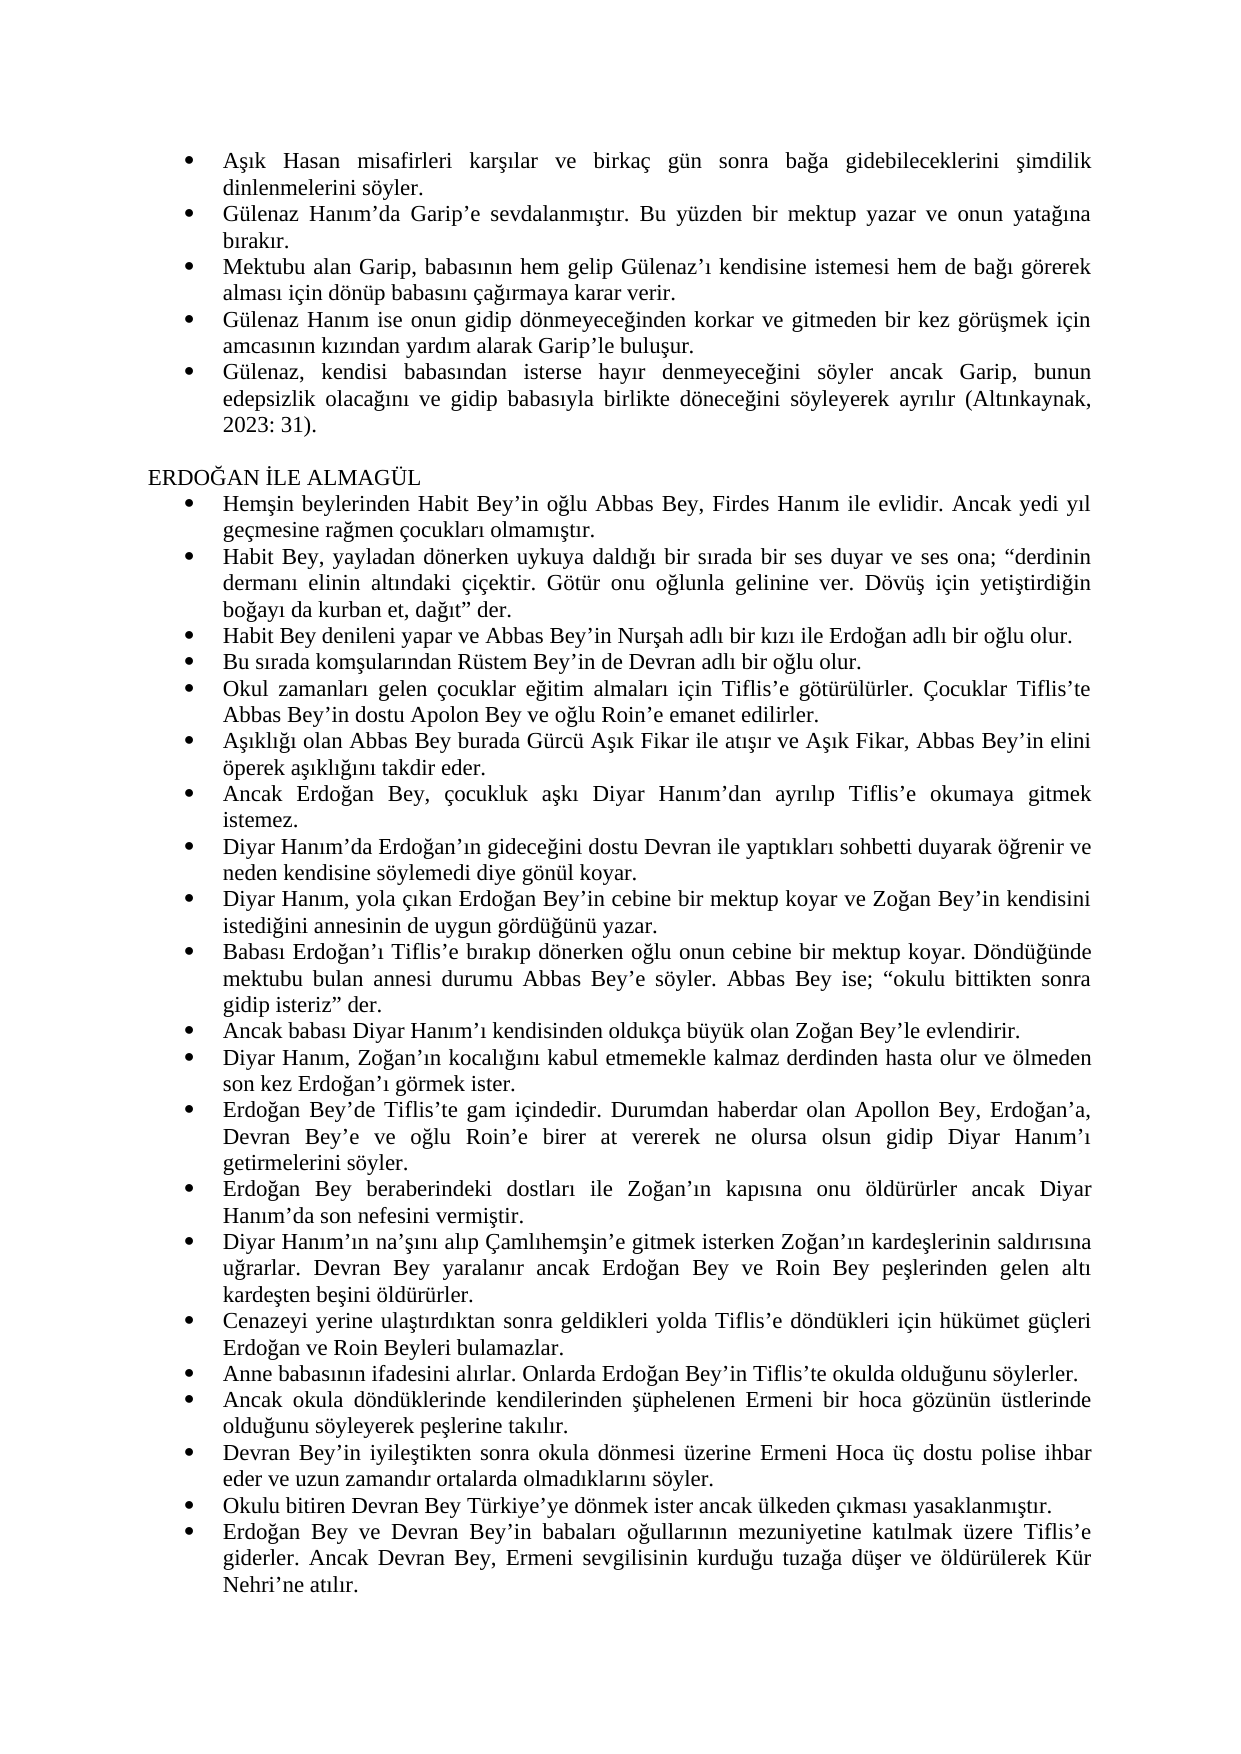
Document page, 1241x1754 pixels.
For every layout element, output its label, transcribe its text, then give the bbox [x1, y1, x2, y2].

list Aşıklığı olan Abbas Bey burada Gürcü Aşık Fikar ile atışır ve Aşık Fikar, Abbas Bey’in elini öperek aşıklığını takdir eder. [185, 727, 1093, 780]
list Erdoğan Bey beraberindeki dostları ile Zoğan’ın kapısına onu öldürürler ancak Diyar Hanım’da son nefesini vermiştir. [185, 1175, 1093, 1228]
list Diyar Hanım, yola çıkan Erdoğan Bey’in cebine bir mektup koyar ve Zoğan Bey’in kendisini istediğini annesinin de uygun gördüğünü yazar. [185, 886, 1093, 938]
list Mektubu alan Garip, babasının hem gelip Gülenaz’ı kendisine istemesi hem de bağı görerek alması için dönüp babasını çağırmaya karar verir. [185, 253, 1093, 306]
list Diyar Hanım’da Erdoğan’ın gideceğini dostu Devran ile yaptıkları sohbetti duyarak öğrenir ve neden kendisine söylemedi diye gönül koyar. [185, 833, 1093, 886]
list Gülenaz Hanım ise onun gidip dönmeyeceğinden korkar ve gitmeden bir kez görüşmek için amcasının kızından yardım alarak Garip’le buluşur. [185, 306, 1093, 358]
list Erdoğan Bey’de Tiflis’te gam içindedir. Durumdan haberdar olan Apollon Bey, Erdoğan’a, Devran Bey’e ve oğlu Roin’e birer at vererek ne olursa olsun gidip Diyar Hanım’ı getirmelerini söyler. [185, 1096, 1093, 1175]
list Gülenaz Hanım’da Garip’e sevdalanmıştır. Bu yüzden bir mektup yazar ve onun yatağına bırakır. [185, 200, 1093, 253]
list Babası Erdoğan’ı Tiflis’e bırakıp dönerken oğlu onun cebine bir mektup koyar. Döndüğünde mektubu bulan annesi durumu Abbas Bey’e söyler. Abbas Bey ise; “okulu bittikten sonra gidip isteriz” der. [185, 938, 1093, 1017]
list Okulu bitiren Devran Bey Türkiye’ye dönmek ister ancak ülkeden çıkması yasaklanmıştır. [185, 1492, 1093, 1518]
list Okul zamanları gelen çocuklar eğitim almaları için Tiflis’e götürülürler. Çocuklar Tiflis’te Abbas Bey’in dostu Apolon Bey ve oğlu Roin’e emanet edilirler. [185, 675, 1093, 727]
list Hemşin beylerinden Habit Bey’in oğlu Abbas Bey, Firdes Hanım ile evlidir. Ancak yedi yıl geçmesine rağmen çocukları olmamıştır. [185, 490, 1093, 543]
list Aşık Hasan misafirleri karşılar ve birkaç gün sonra bağa gidebileceklerini şimdilik dinlenmelerini söyler. [185, 148, 1093, 200]
list Habit Bey denileni yapar ve Abbas Bey’in Nurşah adlı bir kızı ile Erdoğan adlı bir oğlu olur. [185, 622, 1093, 648]
list Bu sırada komşularından Rüstem Bey’in de Devran adlı bir oğlu olur. [185, 648, 1093, 675]
list Gülenaz, kendisi babasından isterse hayır denmeyeceğini söyler ancak Garip, bunun edepsizlik olacağını ve gidip babasıyla birlikte döneceğini söyleyerek ayrılır (Altınkaynak, 2023: 31). [185, 358, 1093, 437]
list Devran Bey’in iyileştikten sonra okula dönmesi üzerine Ermeni Hoca üç dostu polise ihbar eder ve uzun zamandır ortalarda olmadıklarını söyler. [185, 1439, 1093, 1492]
list Ancak okula döndüklerinde kendilerinden şüphelenen Ermeni bir hoca gözünün üstlerinde olduğunu söyleyerek peşlerine takılır. [185, 1386, 1093, 1439]
list Cenazeyi yerine ulaştırdıktan sonra geldikleri yolda Tiflis’e döndükleri için hükümet güçleri Erdoğan ve Roin Beyleri bulamazlar. [185, 1307, 1093, 1360]
list Anne babasının ifadesini alırlar. Onlarda Erdoğan Bey’in Tiflis’te okulda olduğunu söylerler. [185, 1360, 1093, 1386]
list Habit Bey, yayladan dönerken uykuya daldığı bir sırada bir ses duyar ve ses ona; “derdinin dermanı elinin altındaki çiçektir. Götür onu oğlunla gelinine ver. Dövüş için yetiştirdiğin boğayı da kurban et, dağıt” der. [185, 543, 1093, 622]
list Ancak babası Diyar Hanım’ı kendisinden oldukça büyük olan Zoğan Bey’le evlendirir. [185, 1017, 1093, 1044]
subtitle ERDOĞAN İLE ALMAGÜL [148, 464, 1093, 490]
list Ancak Erdoğan Bey, çocukluk aşkı Diyar Hanım’dan ayrılıp Tiflis’e okumaya gitmek istemez. [185, 780, 1093, 833]
list Diyar Hanım, Zoğan’ın kocalığını kabul etmemekle kalmaz derdinden hasta olur ve ölmeden son kez Erdoğan’ı görmek ister. [185, 1044, 1093, 1096]
list Erdoğan Bey ve Devran Bey’in babaları oğullarının mezuniyetine katılmak üzere Tiflis’e giderler. Ancak Devran Bey, Ermeni sevgilisinin kurduğu tuzağa düşer ve öldürülerek Kür Nehri’ne atılır. [185, 1518, 1093, 1597]
list Diyar Hanım’ın na’şını alıp Çamlıhemşin’e gitmek isterken Zoğan’ın kardeşlerinin saldırısına uğrarlar. Devran Bey yaralanır ancak Erdoğan Bey ve Roin Bey peşlerinden gelen altı kardeşten beşini öldürürler. [185, 1228, 1093, 1307]
